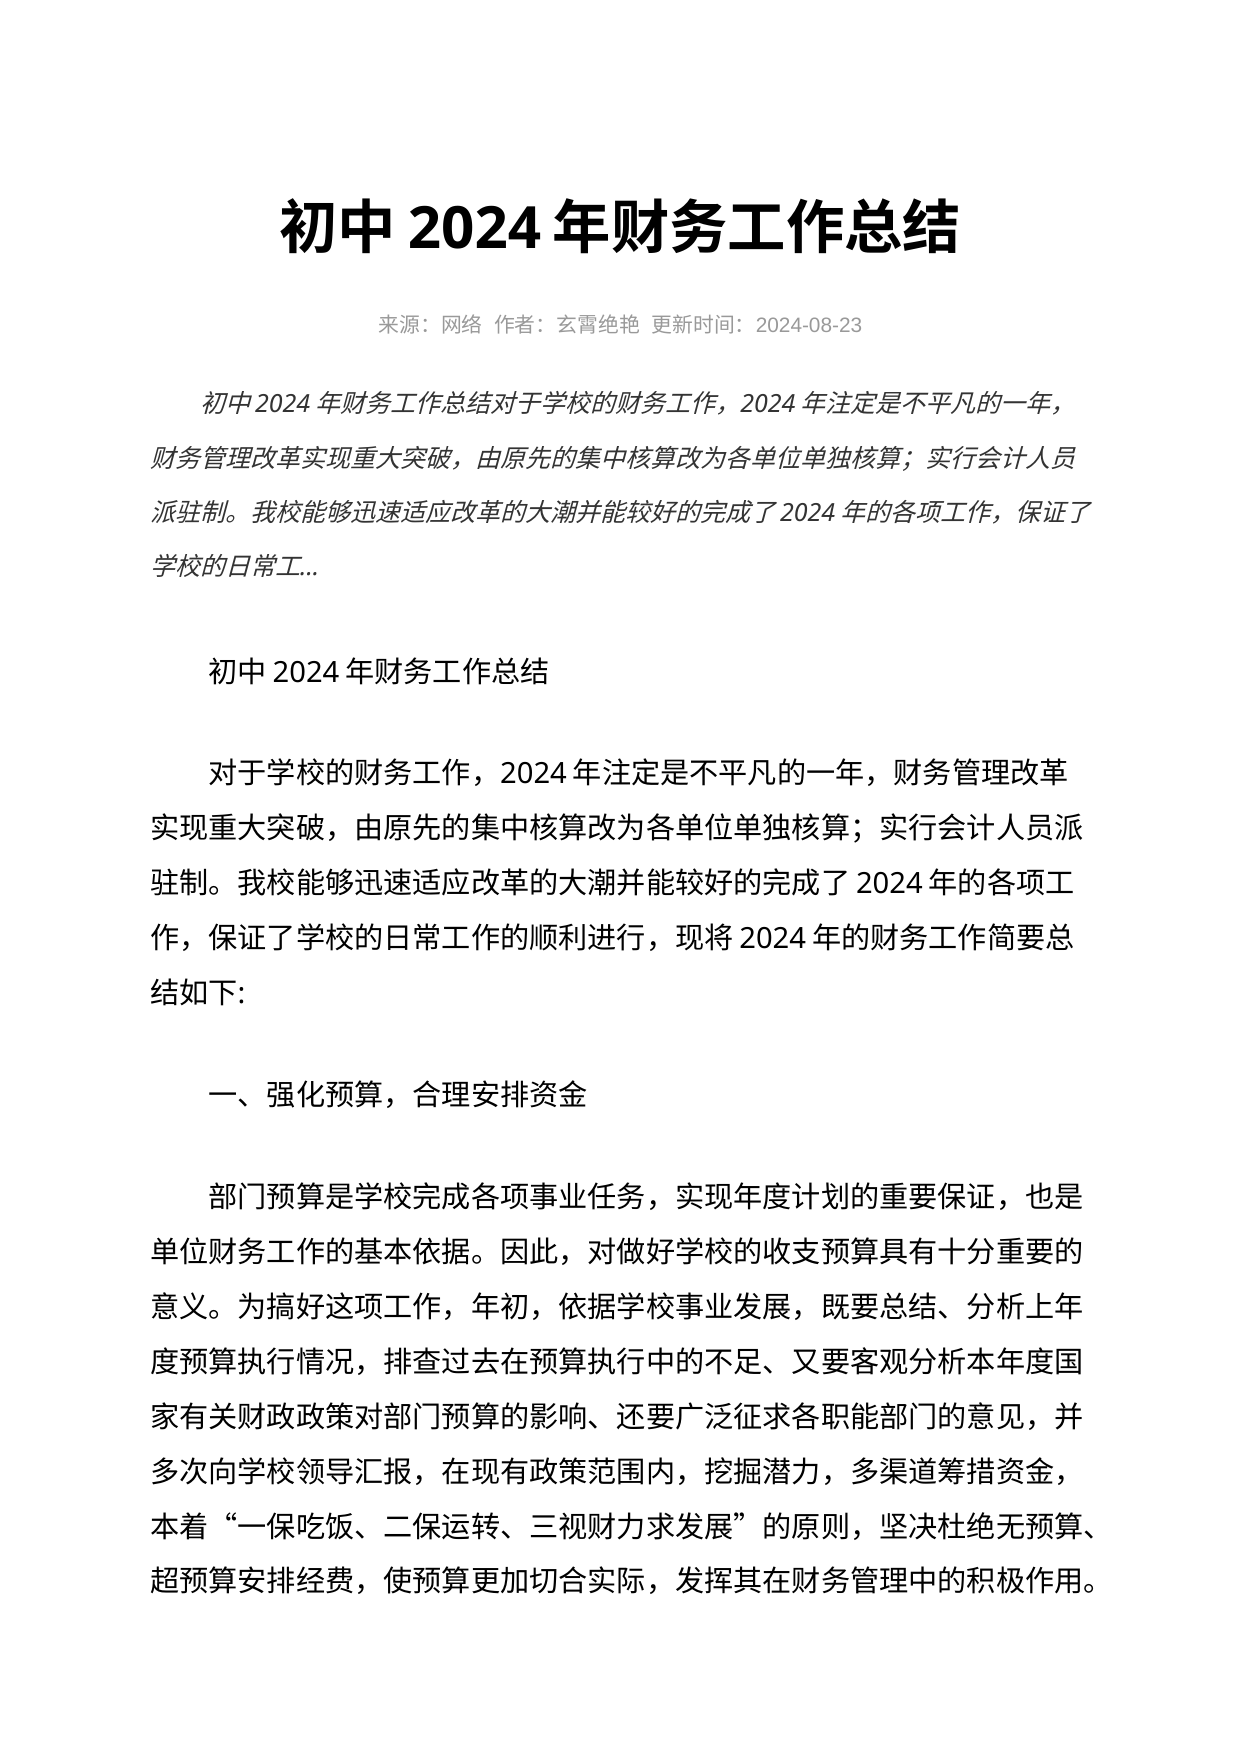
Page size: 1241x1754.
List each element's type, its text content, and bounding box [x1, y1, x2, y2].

text 部门预算是学校完成各项事业任务，实现年度计划的重要保证，也是单位财务工作的基本依据。因此，对做好学校的收支预算具有十分重要的意义。为搞好这项工作，年初，依据学校事业发展，既要总结、分析上年度预算执行情况，排查过去在预算执行中的不足、又要客观分析本年度国家有关财政政策对部门预算的影响、还要广泛征求各职能部门的意见，并多次向学校领导汇报，在现有政策范围内，挖掘潜力，多渠道筹措资金，本着“一保吃饭、二保运转、三视财力求发展”的原则，坚决杜绝无预算、超预算安排经费，使预算更加切合实际，发挥其在财务管理中的积极作用。 [150, 1174, 1090, 1600]
text 初中2024年财务工作总结对于学校的财务工作，2024年注定是不平凡的一年，财务管理改革实现重大突破，由原先的集中核算改为各单位单独核算；实行会计人员派驻制。我校能够迅速适应改革的大潮并能较好的完成了2024年的各项工作，保证了学校的日常工... [150, 384, 1090, 583]
text 对于学校的财务工作，2024年注定是不平凡的一年，财务管理改革实现重大突破，由原先的集中核算改为各单位单独核算；实行会计人员派驻制。我校能够迅速适应改革的大潮并能较好的完成了2024年的各项工作，保证了学校的日常工作的顺利进行，现将2024年的财务工作简要总结如下: [150, 750, 1090, 1012]
text 来源：网络 作者：玄霄绝艳 更新时间：2024-08-23 [150, 313, 1090, 337]
subtitle 初中2024年财务工作总结 [150, 181, 1090, 266]
text 初中2024年财务工作总结 [150, 648, 1090, 691]
text 一、强化预算，合理安排资金 [150, 1072, 1090, 1114]
